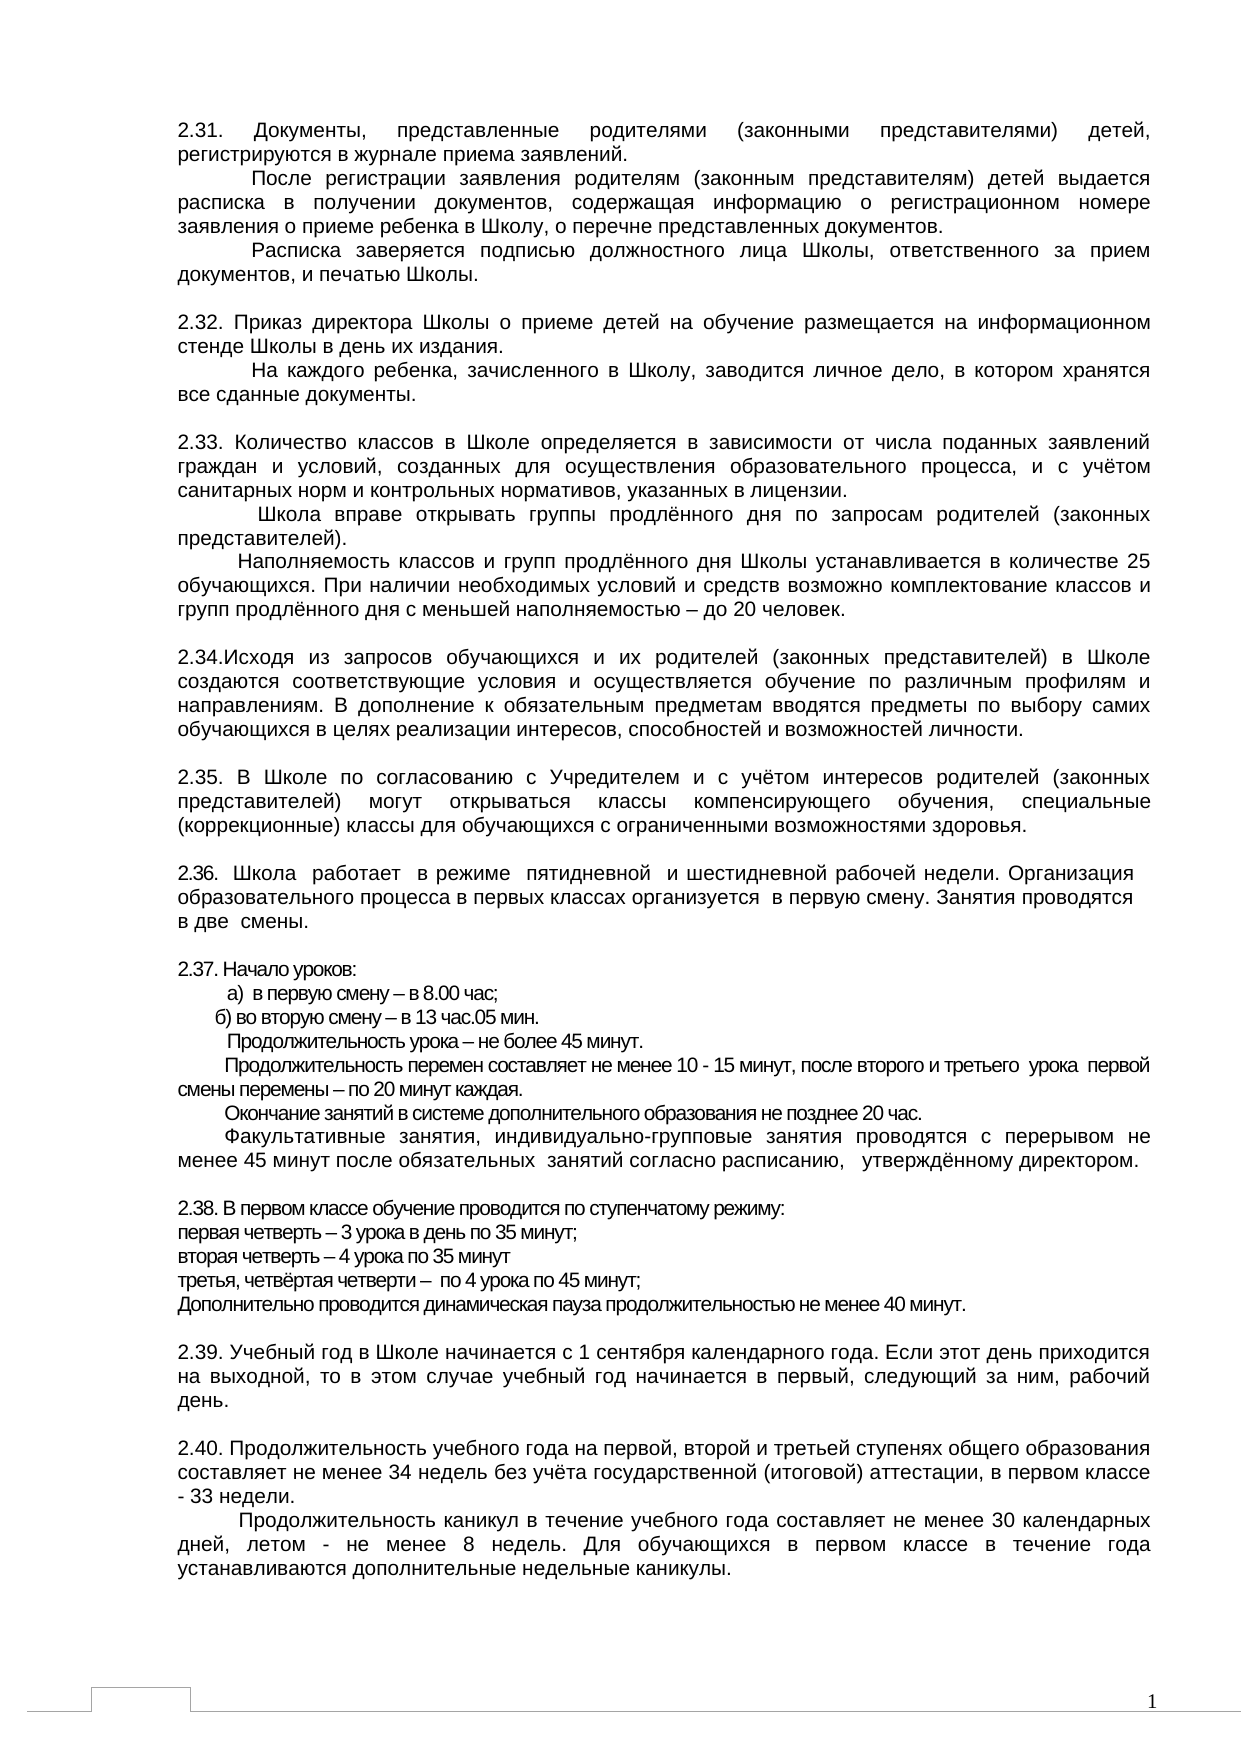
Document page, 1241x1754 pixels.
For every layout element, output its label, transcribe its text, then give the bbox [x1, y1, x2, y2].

text Наполняемость классов и групп продлённого дня Школы устанавливается в количестве 25 обучающихся. При наличии необходимых условий и средств возможно комплектование классов и групп продлённого дня с меньшей наполняемостью – до 20 человек. [177, 549, 1152, 621]
text Продолжительность перемен составляет не менее 10 - 15 минут, после второго и третьего урока первой смены перемены – по 20 минут каждая. [177, 1052, 1152, 1100]
text 2.36. Школа работает в режиме пятидневной и шестидневной рабочей недели. Организация образовательного процесса в первых классах организуется в первую смену. Занятия проводятся в две смены. [177, 861, 1135, 933]
text б) во вторую смену – в 13 час.05 мин. [177, 1004, 1134, 1028]
text вторая четверть – 4 урока по 35 минут [177, 1244, 1134, 1268]
text 2.40. Продолжительность учебного года на первой, второй и третьей ступенях общего образования составляет не менее 34 недель без учёта государственной (итоговой) аттестации, в первом классе - 33 недели. [177, 1436, 1152, 1508]
text Факультативные занятия, индивидуально-групповые занятия проводятся с перерывом не менее 45 минут после обязательных занятий согласно расписанию, утверждённому директором. [177, 1124, 1152, 1172]
text Школа вправе открывать группы продлённого дня по запросам родителей (законных представителей). [177, 501, 1152, 549]
text 2.34.Исходя из запросов обучающихся и их родителей (законных представителей) в Школе создаются соответствующие условия и осуществляется обучение по различным профилям и направлениям. В дополнение к обязательным предметам вводятся предметы по выбору самих обучающихся в целях реализации интересов, способностей и возможностей личности. [177, 645, 1152, 741]
text Окончание занятий в системе дополнительного образования не позднее 20 час. [177, 1100, 1152, 1124]
text Продолжительность каникул в течение учебного года составляет не менее 30 календарных дней, летом - не менее 8 недель. Для обучающихся в первом классе в течение года устанавливаются дополнительные недельные каникулы. [177, 1508, 1152, 1579]
text 2.33. Количество классов в Школе определяется в зависимости от числа поданных заявлений граждан и условий, созданных для осуществления образовательного процесса, и с учётом санитарных норм и контрольных нормативов, указанных в лицензии. [177, 429, 1152, 501]
text Расписка заверяется подписью должностного лица Школы, ответственного за прием документов, и печатью Школы. [177, 238, 1152, 286]
text Продолжительность урока – не более 45 минут. [177, 1028, 1134, 1052]
text а) в первую смену – в 8.00 час; [177, 981, 1134, 1004]
text Дополнительно проводится динамическая пауза продолжительностью не менее 40 минут. [177, 1292, 1134, 1316]
text 2.35. В Школе по согласованию с Учредителем и с учётом интересов родителей (законных представителей) могут открываться классы компенсирующего обучения, специальные (коррекционные) классы для обучающихся с ограниченными возможностями здоровья. [177, 765, 1152, 837]
text 2.39. Учебный год в Школе начинается с 1 сентября календарного года. Если этот день приходится на выходной, то в этом случае учебный год начинается в первый, следующий за ним, рабочий день. [177, 1340, 1152, 1412]
text 2.37. Начало уроков: [177, 957, 1135, 981]
text первая четверть – 3 урока в день по 35 минут; [177, 1220, 1134, 1244]
text На каждого ребенка, зачисленного в Школу, заводится личное дело, в котором хранятся все сданные документы. [177, 358, 1152, 406]
text После регистрации заявления родителям (законным представителям) детей выдается расписка в получении документов, содержащая информацию о регистрационном номере заявления о приеме ребенка в Школу, о перечне представленных документов. [177, 166, 1152, 238]
text третья, четвёртая четверти – по 4 урока по 45 минут; [177, 1268, 1134, 1292]
text 2.38. В первом классе обучение проводится по ступенчатому режиму: [177, 1196, 1134, 1220]
text 2.31. Документы, представленные родителями (законными представителями) детей, регистрируются в журнале приема заявлений. [177, 118, 1152, 166]
text 2.32. Приказ директора Школы о приеме детей на обучение размещается на информационном стенде Школы в день их издания. [177, 310, 1152, 358]
